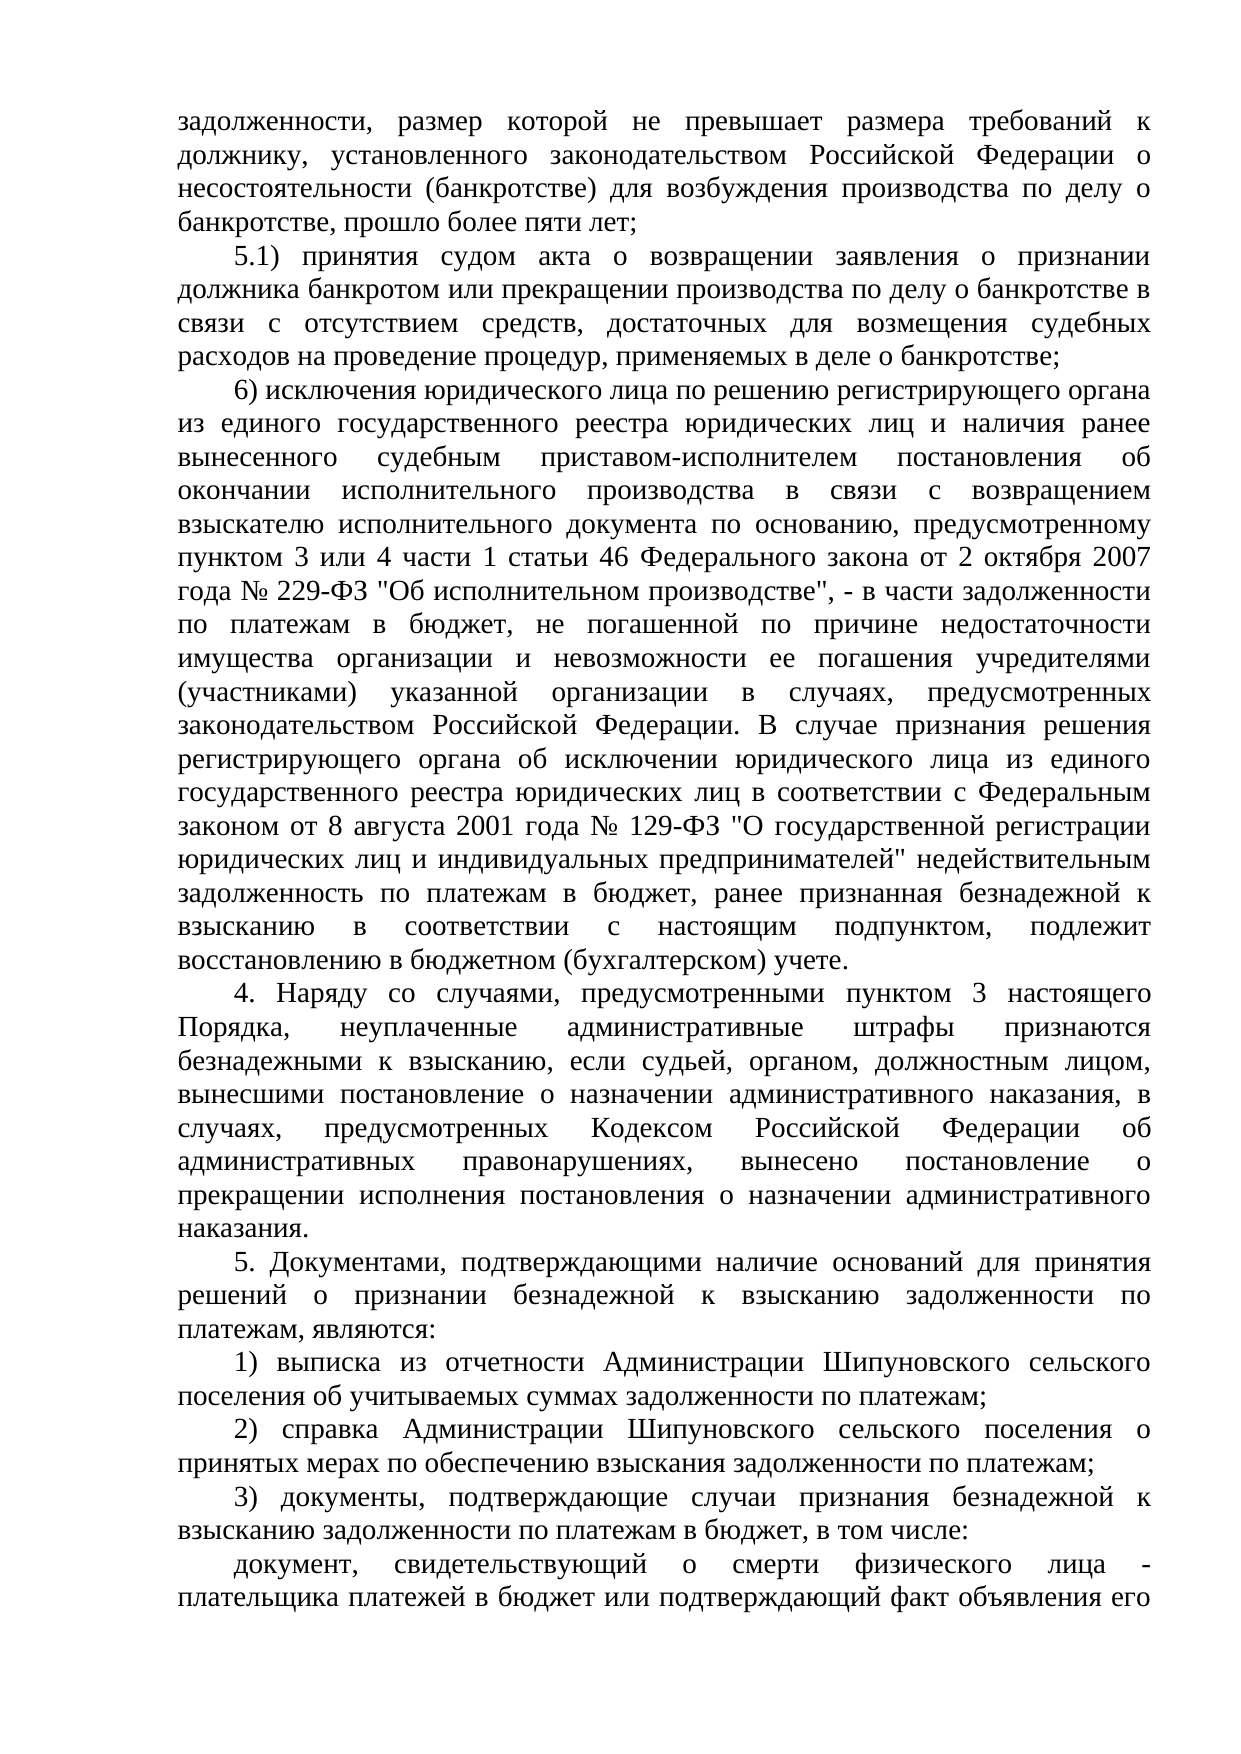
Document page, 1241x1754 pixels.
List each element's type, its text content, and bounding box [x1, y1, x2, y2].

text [177, 1546, 1152, 1613]
text 1) выписка из отчетности Администрации Шипуновского сельского поселения об учитываемых суммах задолженности по платежам; [177, 1344, 1152, 1412]
text 5.1) принятия судом акта о возвращении заявления о признании должника банкротом или прекращении производства по делу о банкротстве в связи с отсутствием средств, достаточных для возмещения судебных расходов на проведение процедур, применяемых в деле о банкротстве; [177, 238, 1152, 372]
text 5. Документами, подтверждающими наличие оснований для принятия решений о признании безнадежной к взысканию задолженности по платежам, являются: [177, 1244, 1152, 1344]
text 3) документы, подтверждающие случаи признания безнадежной к взысканию задолженности по платежам в бюджет, в том числе: [177, 1479, 1152, 1546]
text 4. Наряду со случаями, предусмотренными пунктом 3 настоящего Порядка, неуплаченные административные штрафы признаются безнадежными к взысканию, если судьей, органом, должностным лицом, вынесшими постановление о назначении административного наказания, в случаях, предусмотренных Кодексом Российской Федерации об административных правонарушениях, вынесено постановление о прекращении исполнения постановления о назначении административного наказания. [177, 976, 1152, 1244]
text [177, 103, 1152, 238]
text 2) справка Администрации Шипуновского сельского поселения о принятых мерах по обеспечению взыскания задолженности по платежам; [177, 1412, 1152, 1479]
text 6) исключения юридического лица по решению регистрирующего органа из единого государственного реестра юридических лиц и наличия ранее вынесенного судебным приставом-исполнителем постановления об окончании исполнительного производства в связи с возвращением взыскателю исполнительного документа по основанию, предусмотренному пунктом 3 или 4 части 1 статьи 46 Федерального закона от 2 октября 2007 года № 229-ФЗ "Об исполнительном производстве", - в части задолженности по платежам в бюджет, не погашенной по причине недостаточности имущества организации и невозможности ее погашения учредителями (участниками) указанной организации в случаях, предусмотренных законодательством Российской Федерации. В случае признания решения регистрирующего органа об исключении юридического лица из единого государственного реестра юридических лиц в соответствии с Федеральным законом от 8 августа 2001 года № 129-ФЗ "О государственной регистрации юридических лиц и индивидуальных предпринимателей" недействительным задолженность по платежам в бюджет, ранее признанная безнадежной к взысканию в соответствии с настоящим подпунктом, подлежит восстановлению в бюджетном (бухгалтерском) учете. [177, 372, 1152, 976]
